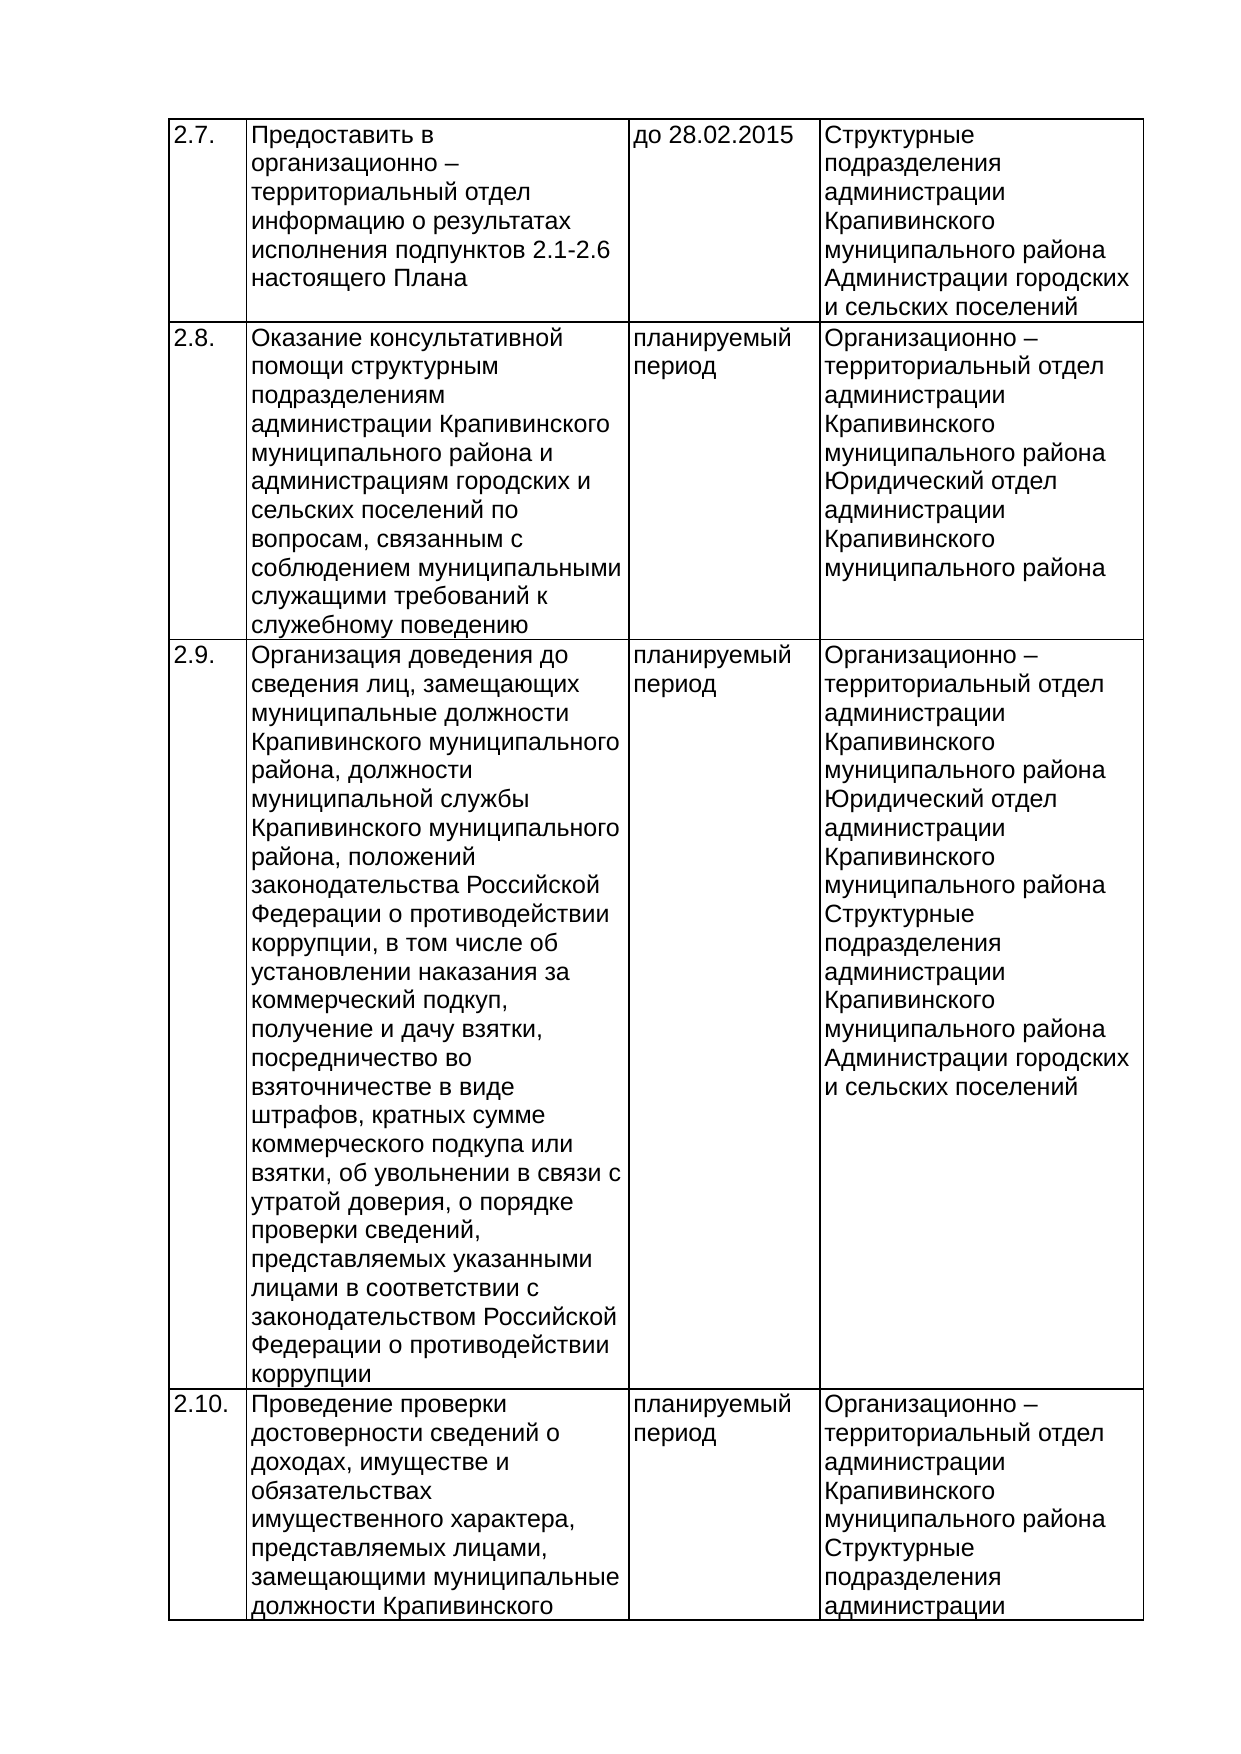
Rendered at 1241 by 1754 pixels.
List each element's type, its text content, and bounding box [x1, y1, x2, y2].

table_cell 2.9. [170, 640, 246, 1388]
table_cell Организационно – территориальный отдел администрации Крапивинского муниципального района Юридический отдел администрации Крапивинского муниципального района [821, 323, 1143, 639]
table_cell 2.8. [170, 323, 246, 639]
table_cell планируемый период [630, 1390, 819, 1619]
table_cell 2.7. [170, 120, 246, 321]
table_cell планируемый период [630, 323, 819, 639]
table_cell Организационно – территориальный отдел администрации Крапивинского муниципального района Юридический отдел администрации Крапивинского муниципального района Структурные подразделения администрации Крапивинского муниципального района Администрации городских и сельских поселений [821, 640, 1143, 1388]
table_cell Структурные подразделения администрации Крапивинского муниципального района Администрации городских и сельских поселений [821, 120, 1143, 321]
table_cell Организация доведения до сведения лиц, замещающих муниципальные должности Крапивинского муниципального района, должности муниципальной службы Крапивинского муниципального района, положений законодательства Российской Федерации о противодействии коррупции, в том числе об установлении наказания за коммерческий подкуп, получение и дачу взятки, посредничество во взяточничестве в виде штрафов, кратных сумме коммерческого подкупа или взятки, об увольнении в связи с утратой доверия, о порядке проверки сведений, представляемых указанными лицами в соответствии с законодательством Российской Федерации о противодействии коррупции [247, 640, 628, 1388]
table_cell Предоставить в организационно – территориальный отдел информацию о результатах исполнения подпунктов 2.1-2.6 настоящего Плана [247, 120, 628, 321]
table_cell до 28.02.2015 [630, 120, 819, 321]
table_cell планируемый период [630, 640, 819, 1388]
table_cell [821, 1390, 1143, 1619]
table_cell 2.10. [170, 1390, 246, 1619]
table_cell Оказание консультативной помощи структурным подразделениям администрации Крапивинского муниципального района и администрациям городских и сельских поселений по вопросам, связанным с соблюдением муниципальными служащими требований к служебному поведению [247, 323, 628, 639]
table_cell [247, 1390, 628, 1619]
